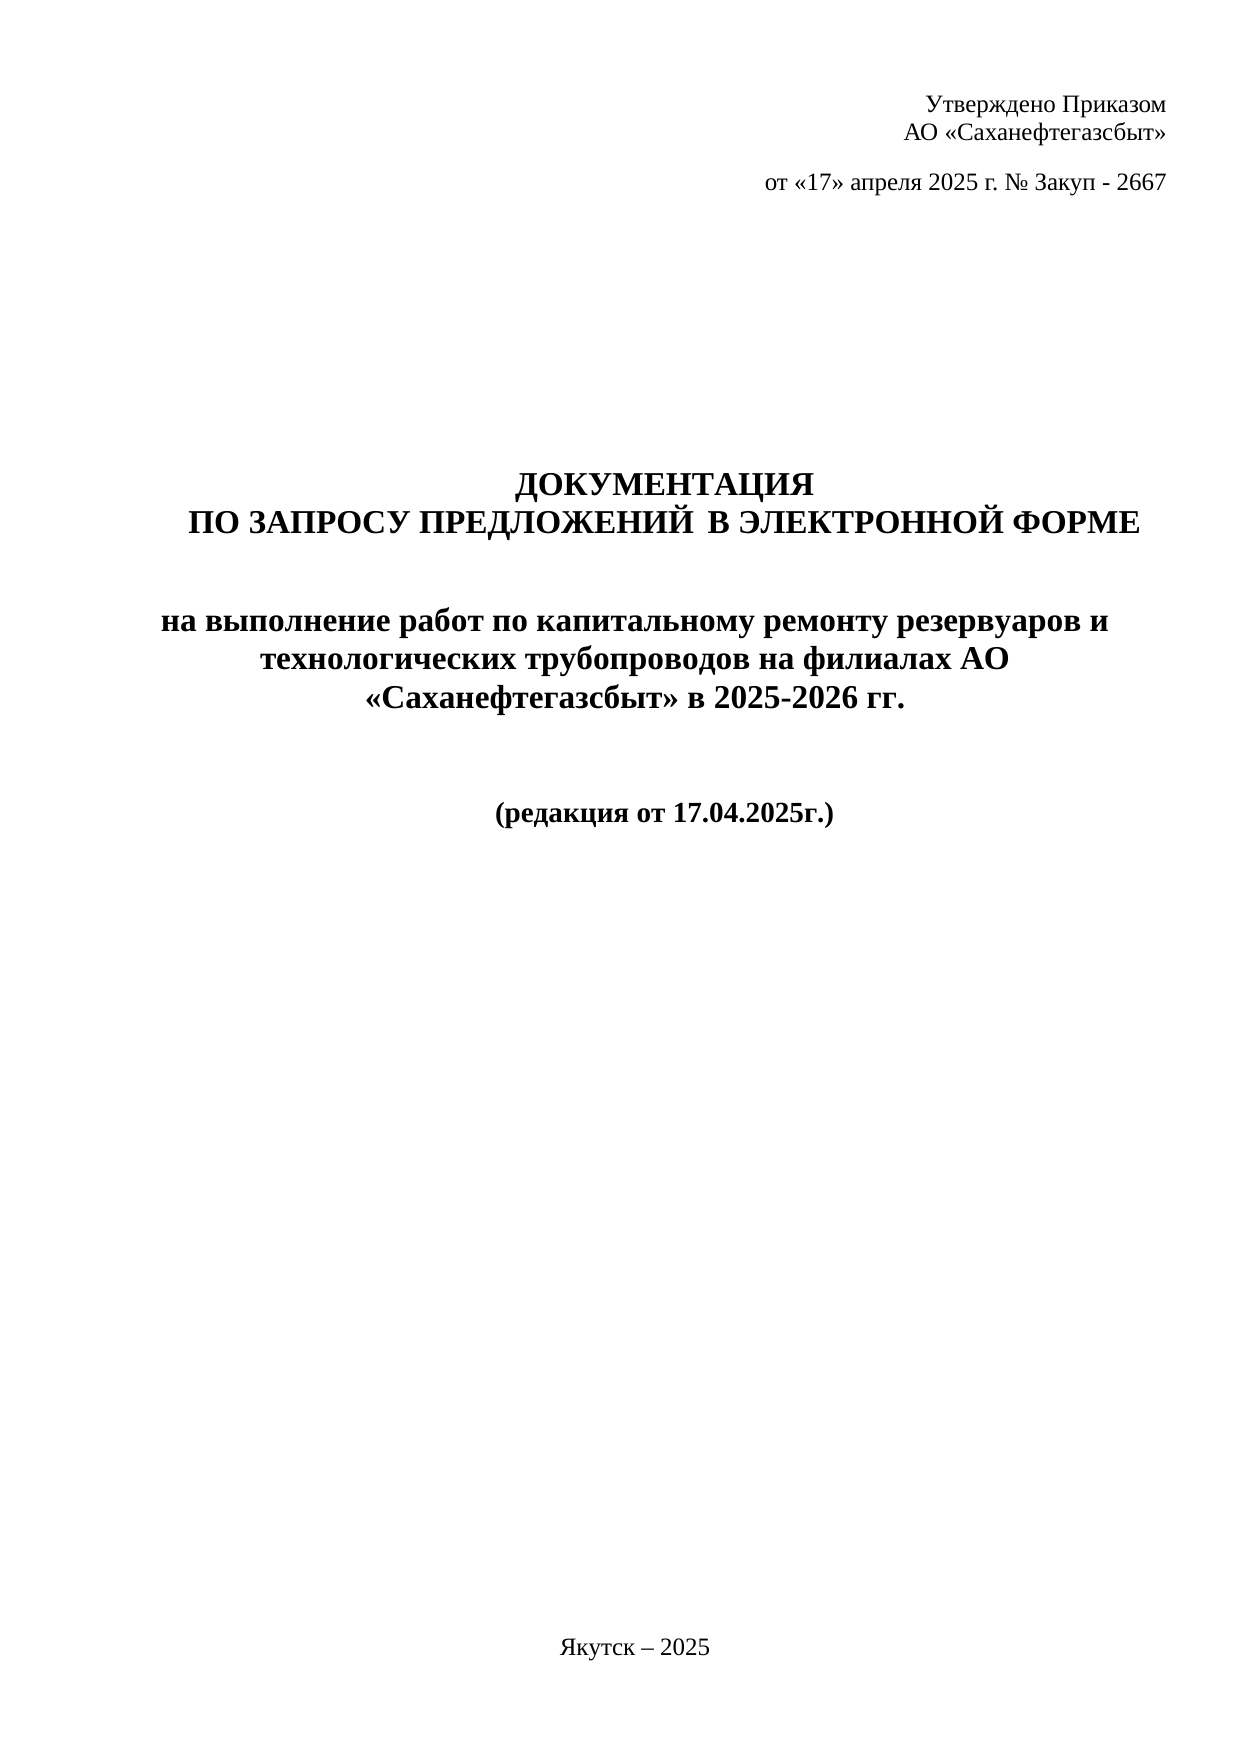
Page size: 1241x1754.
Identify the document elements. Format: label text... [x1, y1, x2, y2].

text (редакция от 17.04.2025г.) [103, 795, 1166, 829]
text Якутск – 2025 [103, 1632, 1166, 1661]
text ПО ЗАПРОСУ ПРЕДЛОЖЕНИЙ В ЭЛЕКТРОННОЙ ФОРМЕ [103, 503, 1166, 541]
text АО «Саханефтегазсбыт» [103, 117, 1166, 146]
text от «17» апреля 2025 г. № Закуп - 2667 [103, 167, 1166, 196]
text на выполнение работ по капитальному ремонту резервуаров и технологических трубопроводов на филиалах АО «Саханефтегазсбыт» в 2025-2026 гг. [103, 600, 1166, 715]
text Утверждено Приказом [768, 89, 1166, 117]
text ДОКУМЕНТАЦИЯ [103, 464, 1166, 503]
